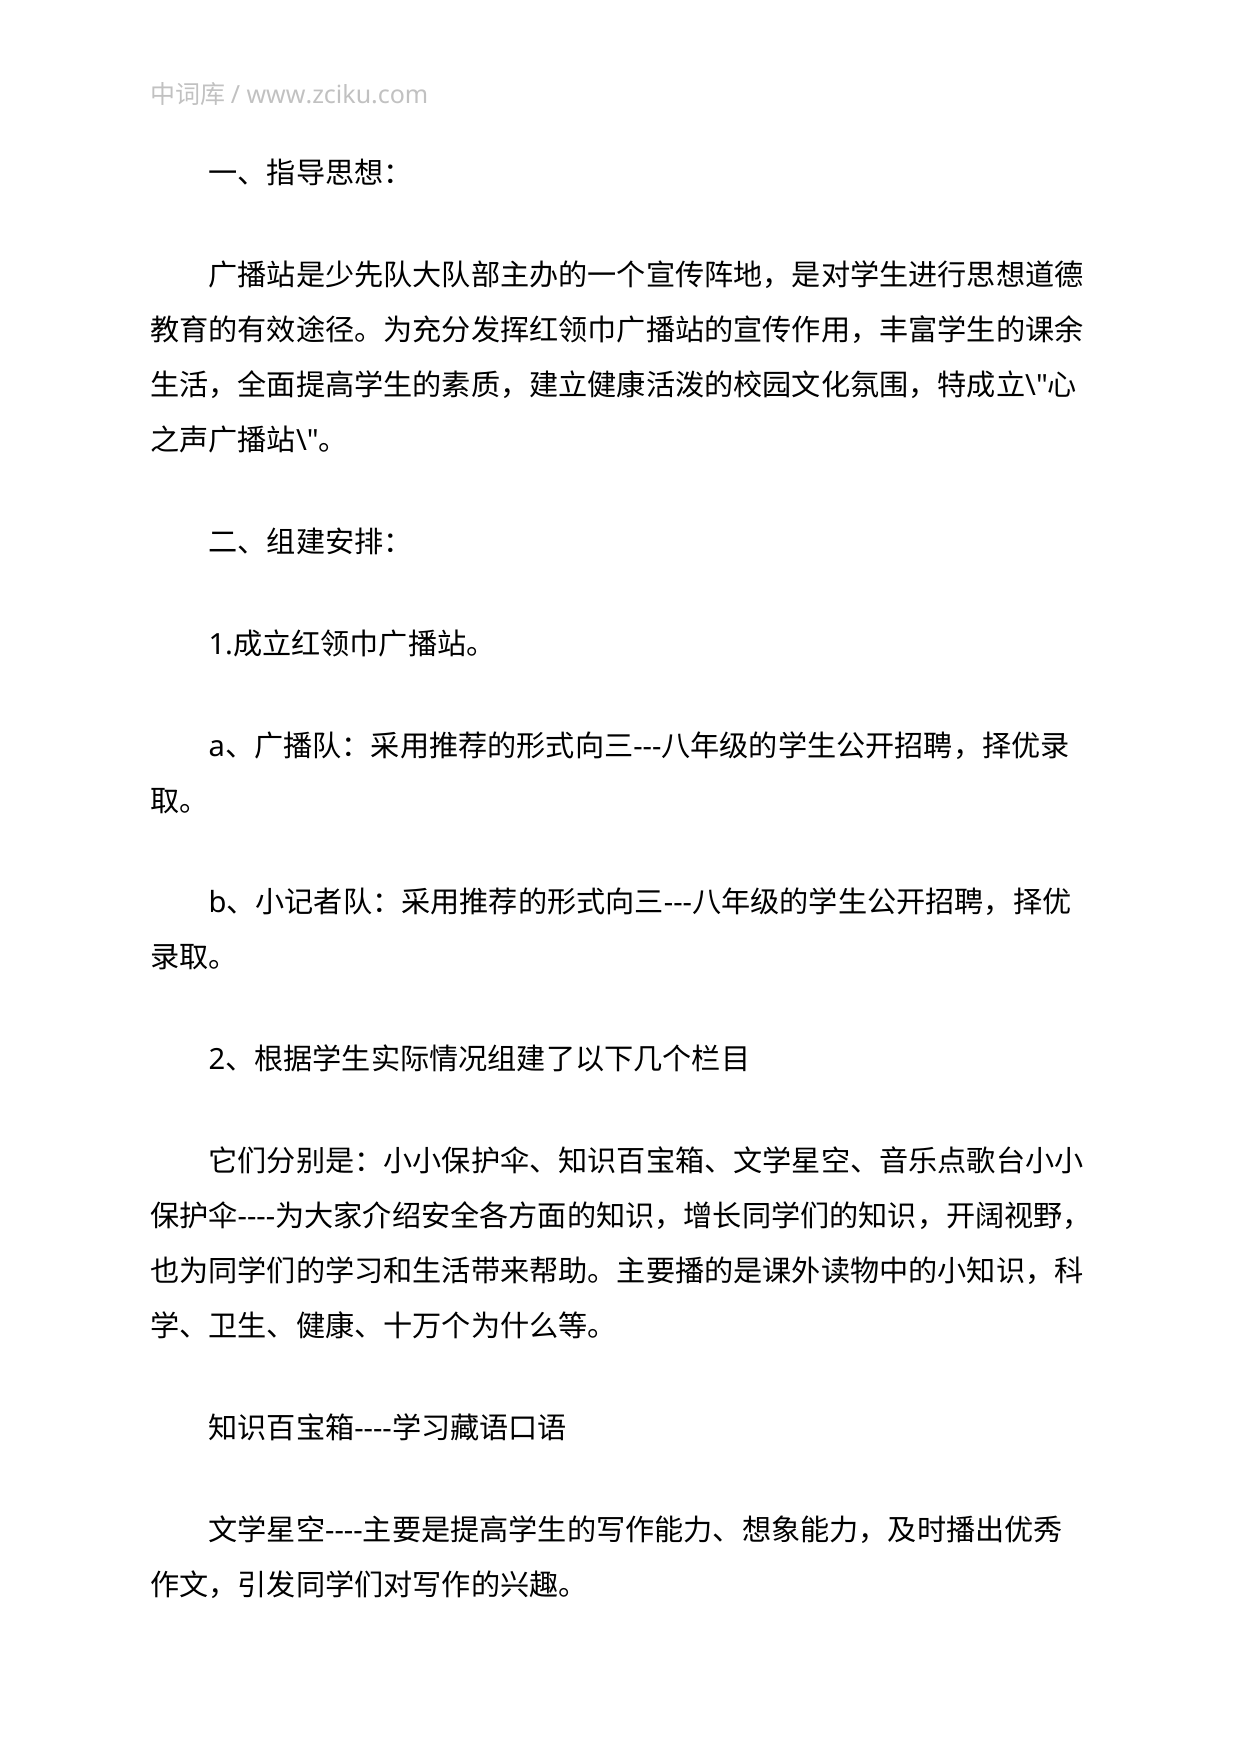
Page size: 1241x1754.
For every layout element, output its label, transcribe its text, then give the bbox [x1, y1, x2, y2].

text 1.成立红领巾广播站。 [150, 620, 1090, 663]
text a、广播队：采用推荐的形式向三---八年级的学生公开招聘，择优录取。 [150, 722, 1090, 819]
text 广播站是少先队大队部主办的一个宣传阵地，是对学生进行思想道德教育的有效途径。为充分发挥红领巾广播站的宣传作用，丰富学生的课余生活，全面提高学生的素质，建立健康活泼的校园文化氛围，特成立\"心之声广播站\"。 [150, 252, 1090, 459]
text 一、指导思想： [150, 150, 1090, 192]
text 知识百宝箱----学习藏语口语 [150, 1404, 1090, 1447]
text 它们分别是：小小保护伞、知识百宝箱、文学星空、音乐点歌台小小保护伞----为大家介绍安全各方面的知识，增长同学们的知识，开阔视野，也为同学们的学习和生活带来帮助。主要播的是课外读物中的小知识，科学、卫生、健康、十万个为什么等。 [150, 1138, 1090, 1345]
text b、小记者队：采用推荐的形式向三---八年级的学生公开招聘，择优录取。 [150, 879, 1090, 976]
text 文学星空----主要是提高学生的写作能力、想象能力，及时播出优秀作文，引发同学们对写作的兴趣。 [150, 1506, 1090, 1604]
text 二、组建安排： [150, 518, 1090, 561]
text 2、根据学生实际情况组建了以下几个栏目 [150, 1036, 1090, 1078]
